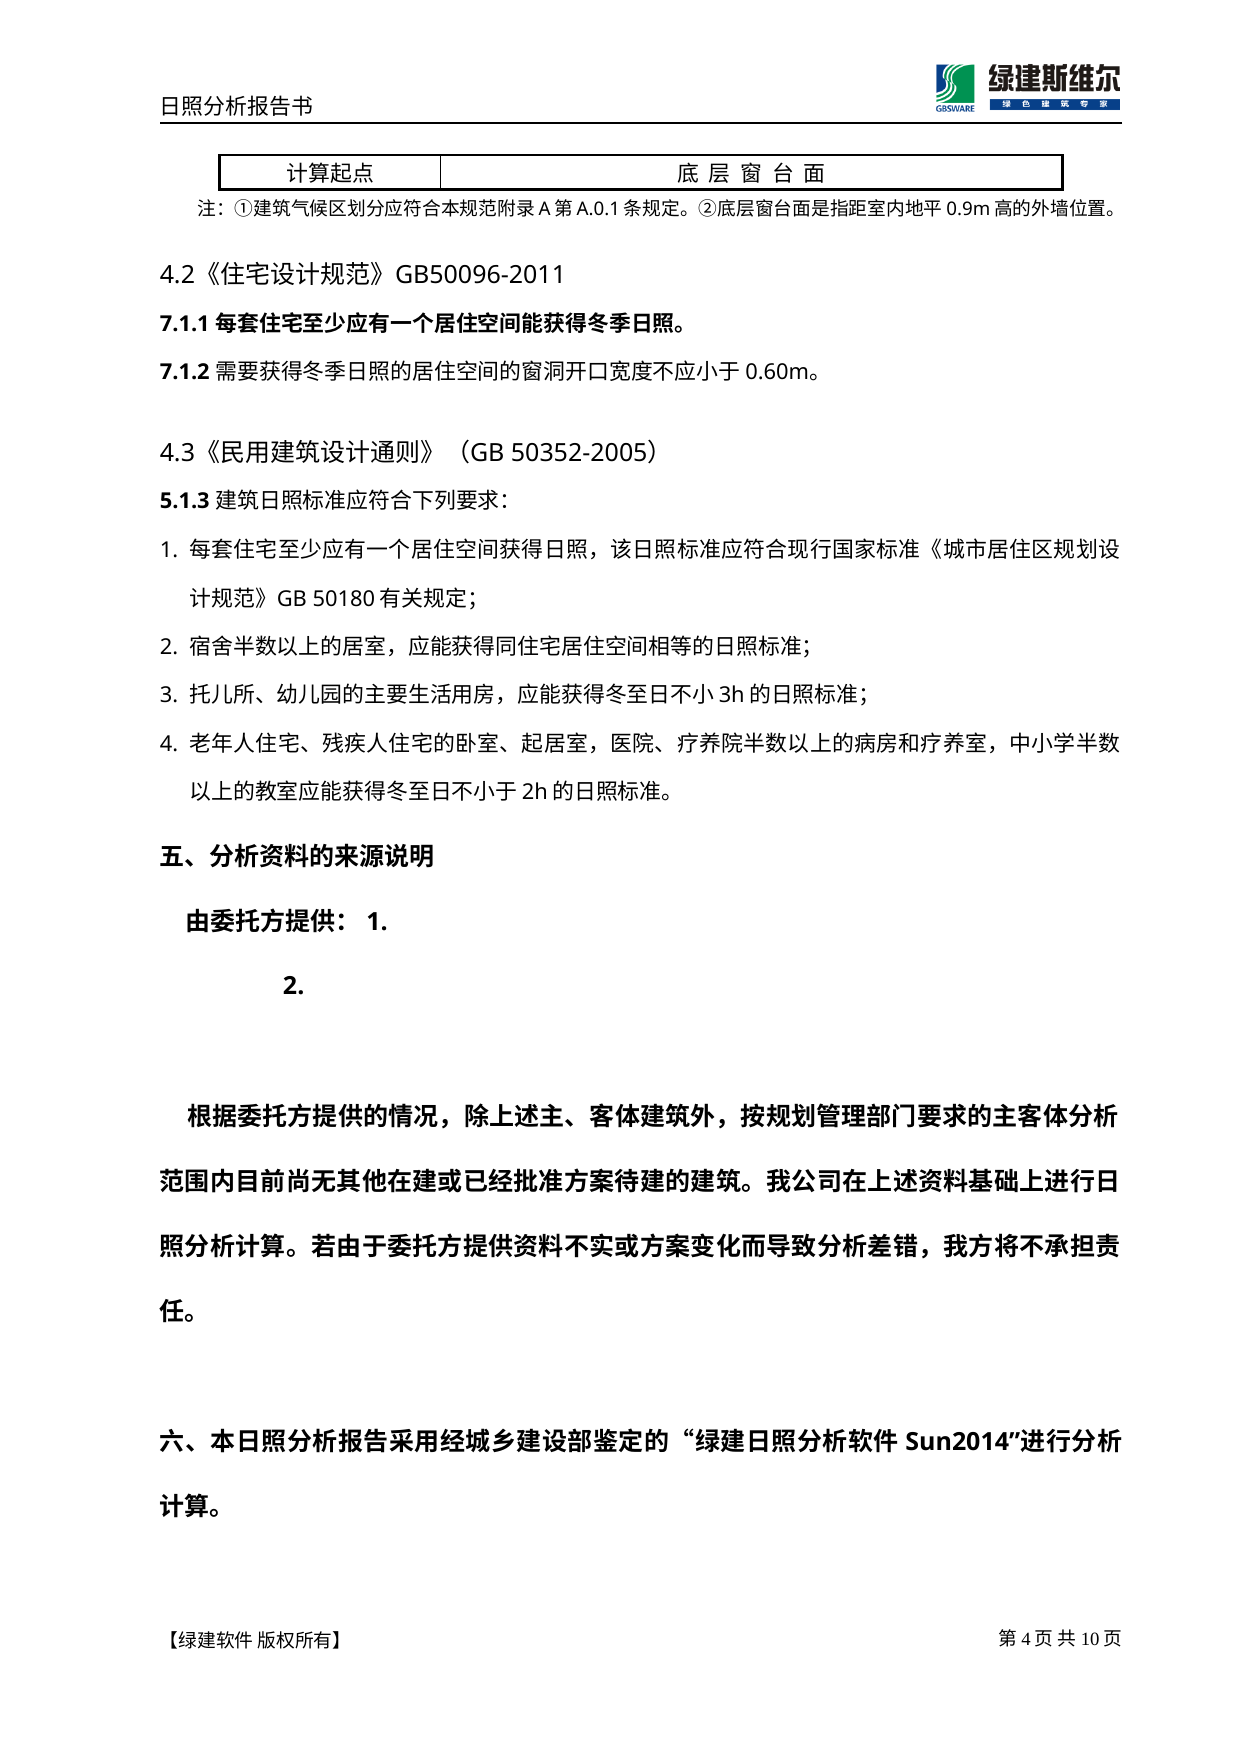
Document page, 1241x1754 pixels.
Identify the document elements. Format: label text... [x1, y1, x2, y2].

text 六、本日照分析报告采用经城乡建设部鉴定的“绿建日照分析软件Sun2014”进行分析计算。 [159, 1407, 1122, 1537]
text 每套住宅至少应有一个居住空间能获得冬季日照。 [159, 305, 1122, 338]
list 托儿所、幼儿园的主要生活用房，应能获得冬至日不小3h的日照标准； [159, 677, 1122, 709]
table_cell 计算起点 [221, 156, 440, 188]
text 需要获得冬季日照的居住空间的窗洞开口宽度不应小于 。 [159, 353, 1122, 386]
text 2. [159, 952, 1122, 1017]
list 老年人住宅、残疾人住宅的卧室、起居室，医院、疗养院半数以上的病房和疗养室，中小学半数以上的教室应能获得冬至日不小于2h的日照标准。 [159, 725, 1122, 806]
text 建筑日照标准应符合下列要求： [159, 483, 1122, 516]
text 根据委托方提供的情况，除上述主、客体建筑外，按规划管理部门要求的主客体分析范围内目前尚无其他在建或已经批准方案待建的建筑。我公司在上述资料基础上进行日照分析计算。若由于委托方提供资料不实或方案变化而导致分析差错，我方将不承担责任。 [159, 1082, 1122, 1342]
list 每套住宅至少应有一个居住空间获得日照，该日照标准应符合现行国家标准《城市居住区规划设计规范》GB 50180有关规定； [159, 531, 1122, 613]
table_cell 底 层 窗 台 面 [441, 156, 1061, 188]
text 4.3《民用建筑设计通则》（GB 50352-2005） [159, 418, 1122, 483]
picture [935, 62, 1120, 112]
text 由委托方提供： 1. [159, 887, 1122, 952]
text 4.2《住宅设计规范》GB50096-2011 [159, 240, 1122, 305]
text 五、分析资料的来源说明 [159, 822, 1122, 887]
list 宿舍半数以上的居室，应能获得同住宅居住空间相等的日照标准； [159, 628, 1122, 661]
text 注：①建筑气候区划分应符合本规范附录A第条规定。②底层窗台面是指距室内地平高的外墙位置。 [159, 191, 1122, 224]
